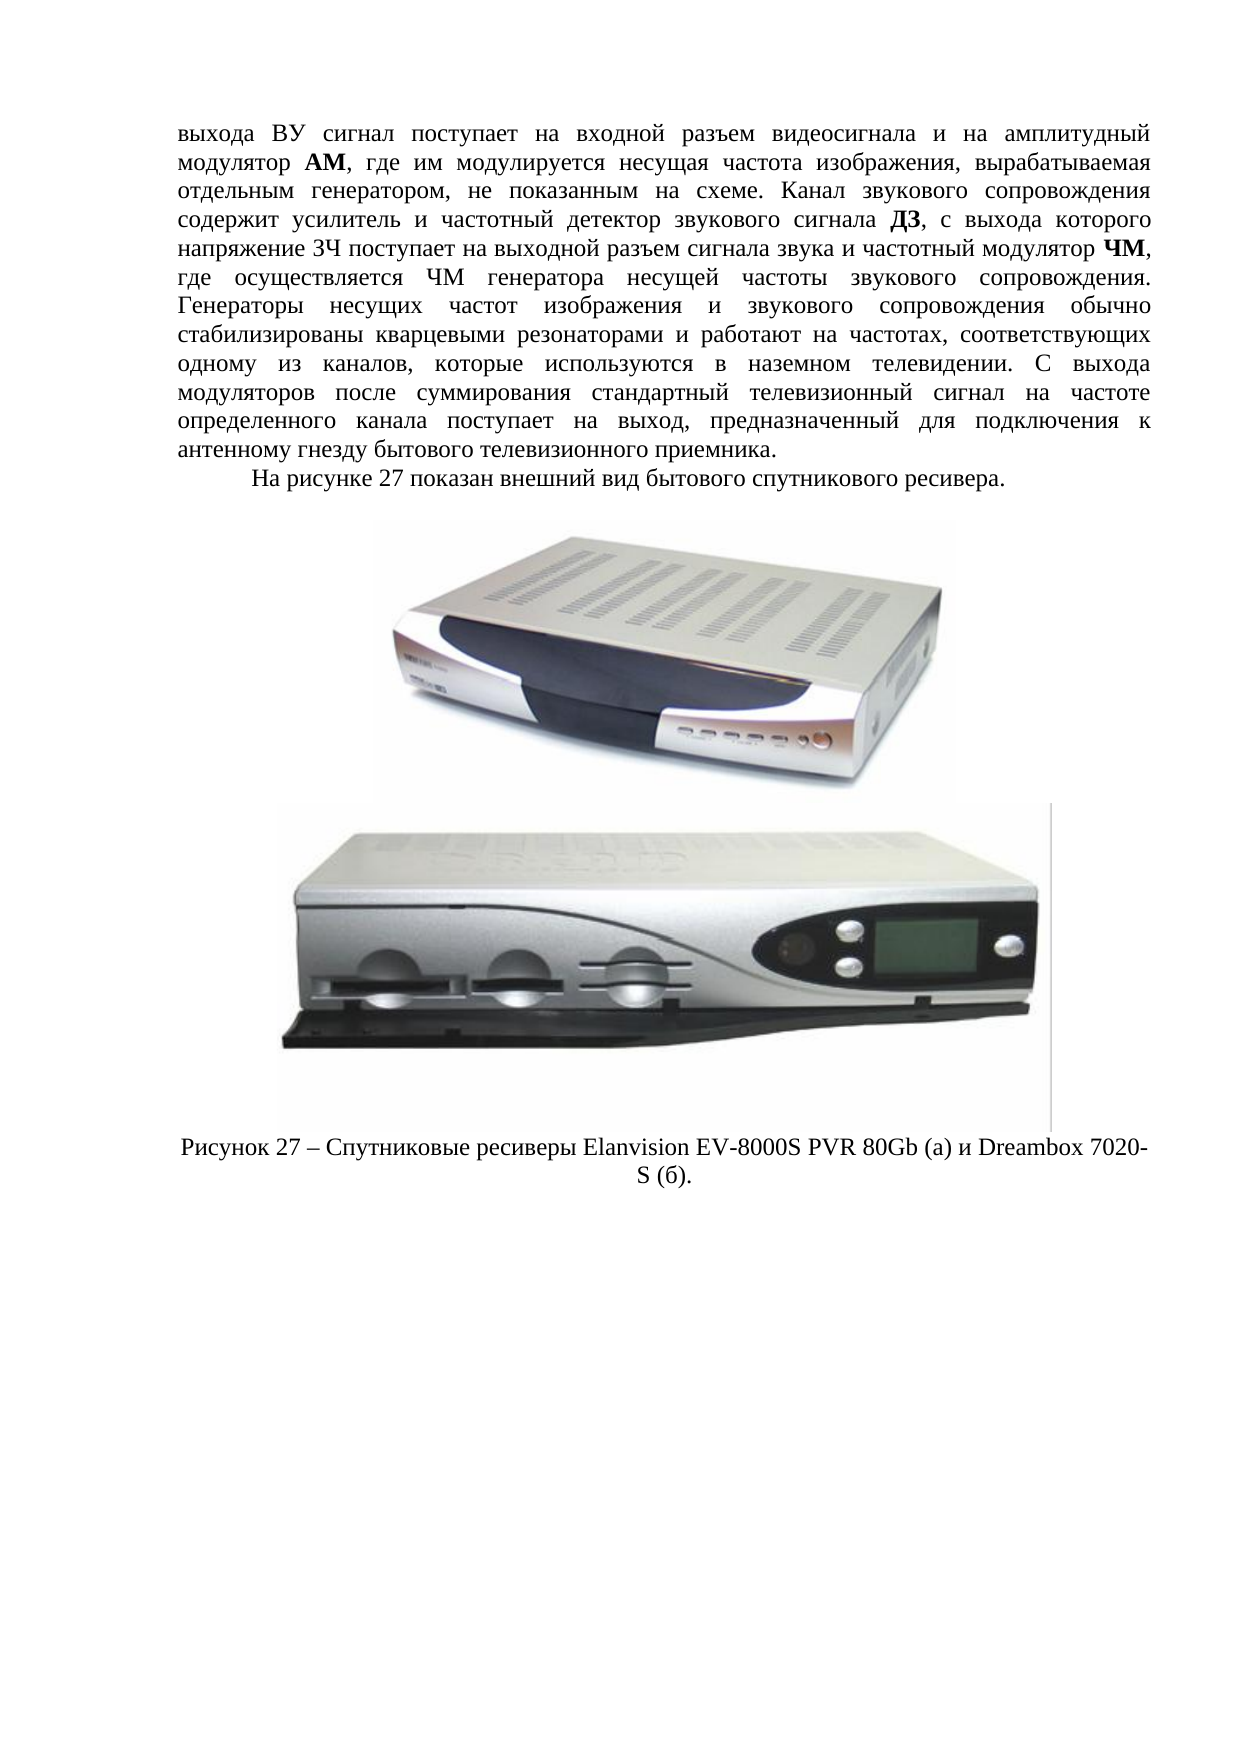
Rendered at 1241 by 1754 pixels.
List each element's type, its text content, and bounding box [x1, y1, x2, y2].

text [177, 118, 1152, 463]
text Рисунок 27 – Спутниковые ресиверы Elanvision EV-8000S PVR 80Gb (а) и Dreambox 7020-S (б). [177, 1132, 1152, 1189]
picture [276, 520, 1052, 1132]
text На рисунке 27 показан внешний вид бытового спутникового ресивера. [177, 463, 1152, 492]
